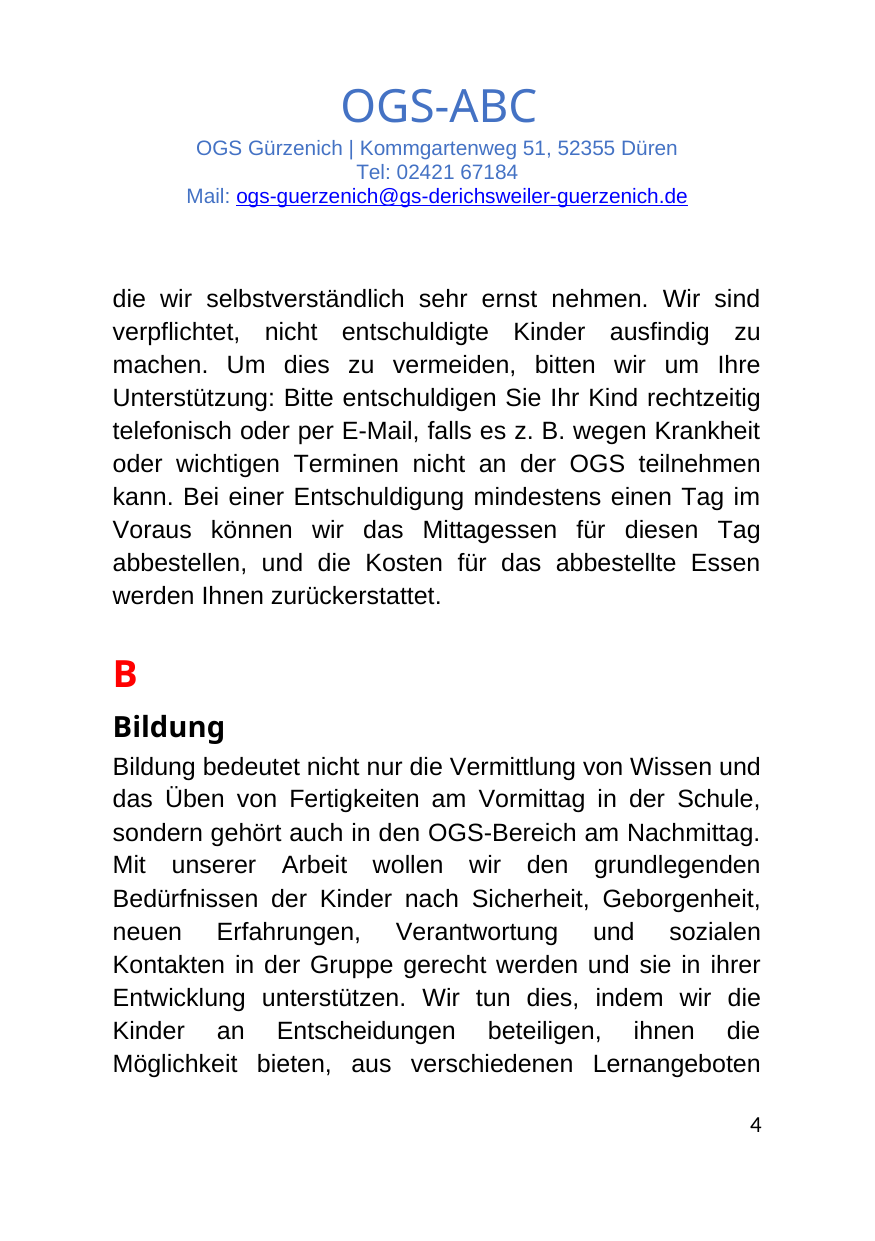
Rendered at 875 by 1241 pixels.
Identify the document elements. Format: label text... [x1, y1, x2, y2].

text B [112, 647, 762, 698]
text Bildung [112, 706, 762, 746]
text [112, 751, 762, 1077]
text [112, 284, 762, 610]
